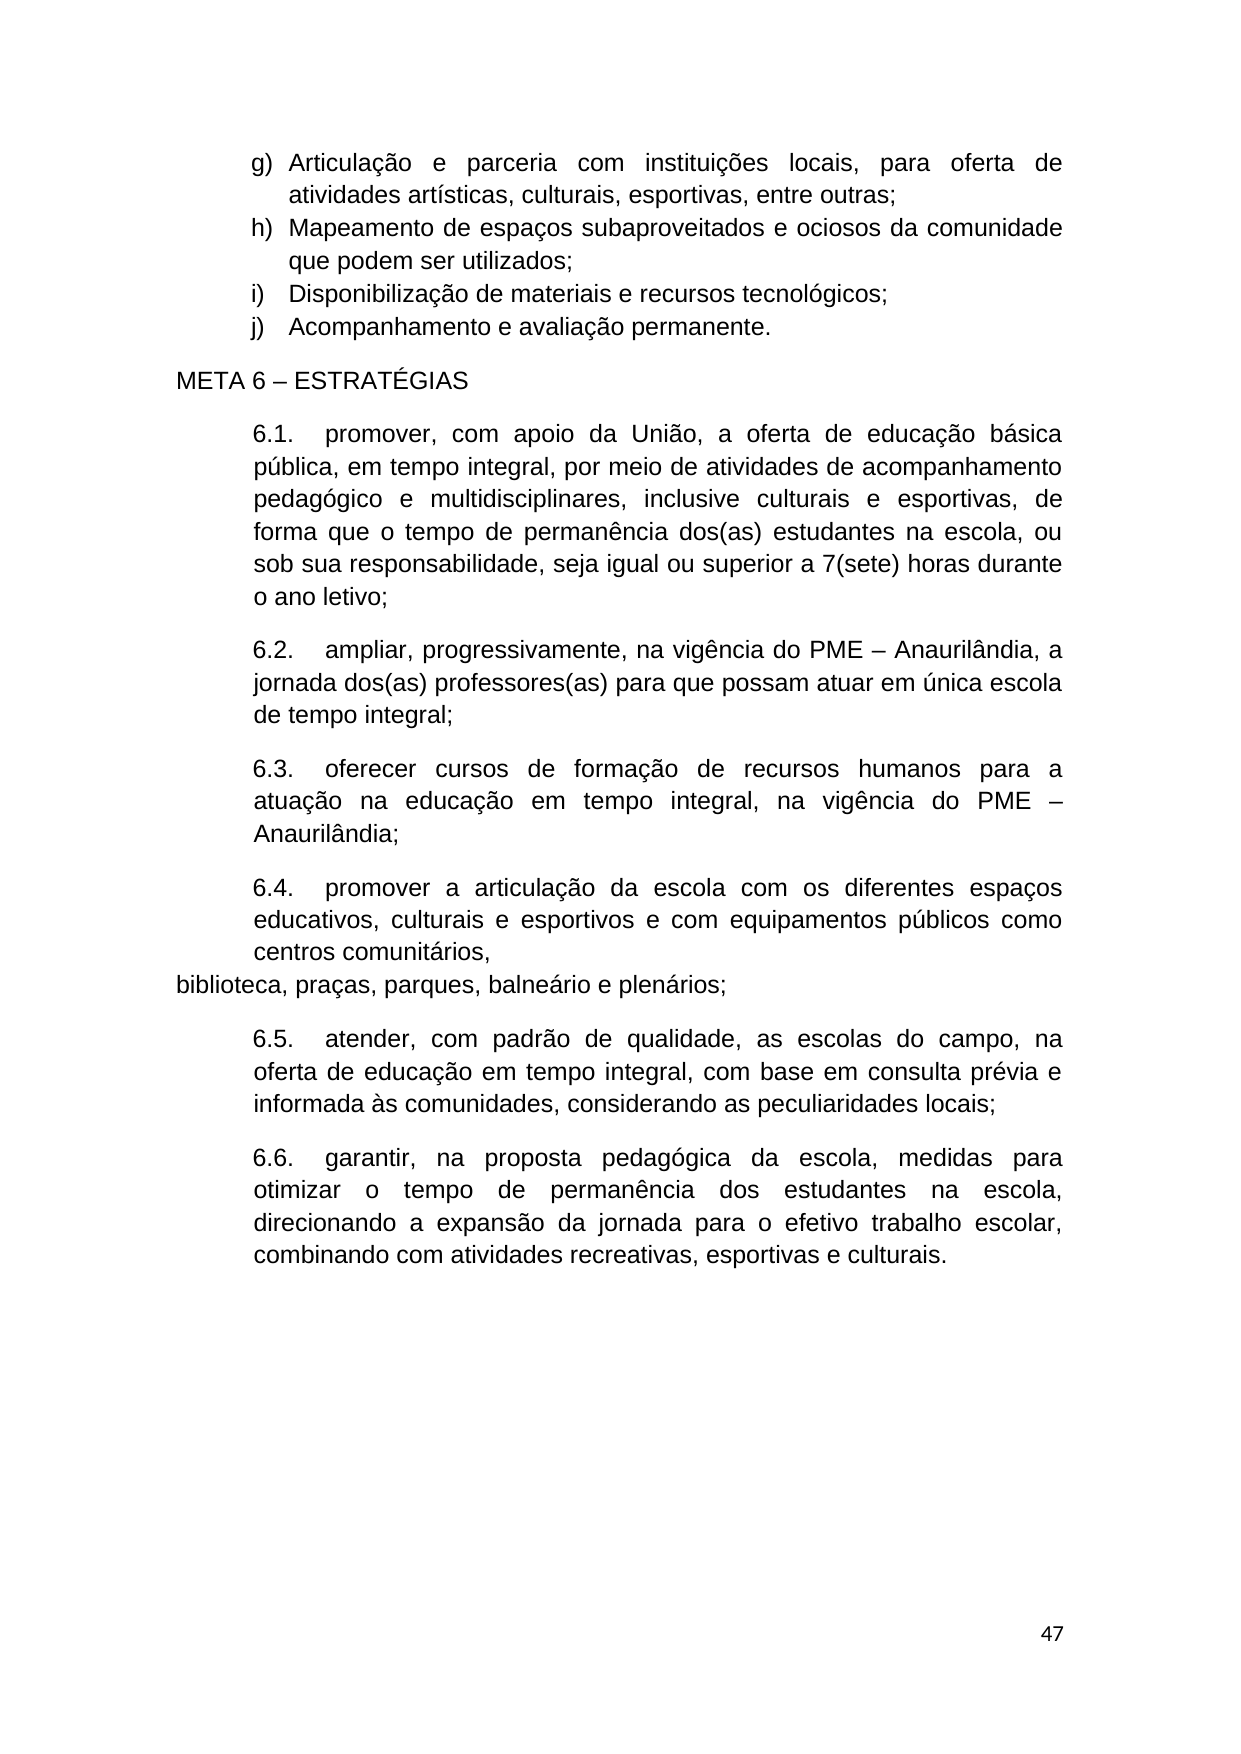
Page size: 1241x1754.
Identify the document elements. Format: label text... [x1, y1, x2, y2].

list oferecer cursos de formação de recursos humanos para a atuação na educação em tempo integral, na vigência do PME – Anaurilândia; [252, 754, 1064, 847]
text META 6 – ESTRATÉGIAS [176, 366, 1064, 394]
list Mapeamento de espaços subaproveitados e ociosos da comunidade que podem ser utilizados; [251, 213, 1064, 274]
text biblioteca, praças, parques, balneário e plenários; [176, 970, 1064, 999]
list atender, com padrão de qualidade, as escolas do campo, na oferta de educação em tempo integral, com base em consulta prévia e informada às comunidades, considerando as peculiaridades locais; [252, 1024, 1064, 1118]
list Disponibilização de materiais e recursos tecnológicos; [251, 279, 1064, 307]
list Articulação e parceria com instituições locais, para oferta de atividades artísticas, culturais, esportivas, entre outras; [251, 148, 1064, 209]
list promover, com apoio da União, a oferta de educação básica pública, em tempo integral, por meio de atividades de acompanhamento pedagógico e multidisciplinares, inclusive culturais e esportivas, de forma que o tempo de permanência dos(as) estudantes na escola, ou sob sua responsabilidade, seja igual ou superior a 7(sete) horas durante o ano letivo; [252, 419, 1064, 610]
list Acompanhamento e avaliação permanente. [251, 312, 1064, 341]
list garantir, na proposta pedagógica da escola, medidas para otimizar o tempo de permanência dos estudantes na escola, direcionando a expansão da jornada para o efetivo trabalho escolar, combinando com atividades recreativas, esportivas e culturais. [252, 1143, 1064, 1269]
list promover a articulação da escola com os diferentes espaços educativos, culturais e esportivos e com equipamentos públicos como centros comunitários, [252, 873, 1064, 966]
list ampliar, progressivamente, na vigência do PME – Anaurilândia, a jornada dos(as) professores(as) para que possam atuar em única escola de tempo integral; [252, 635, 1064, 729]
